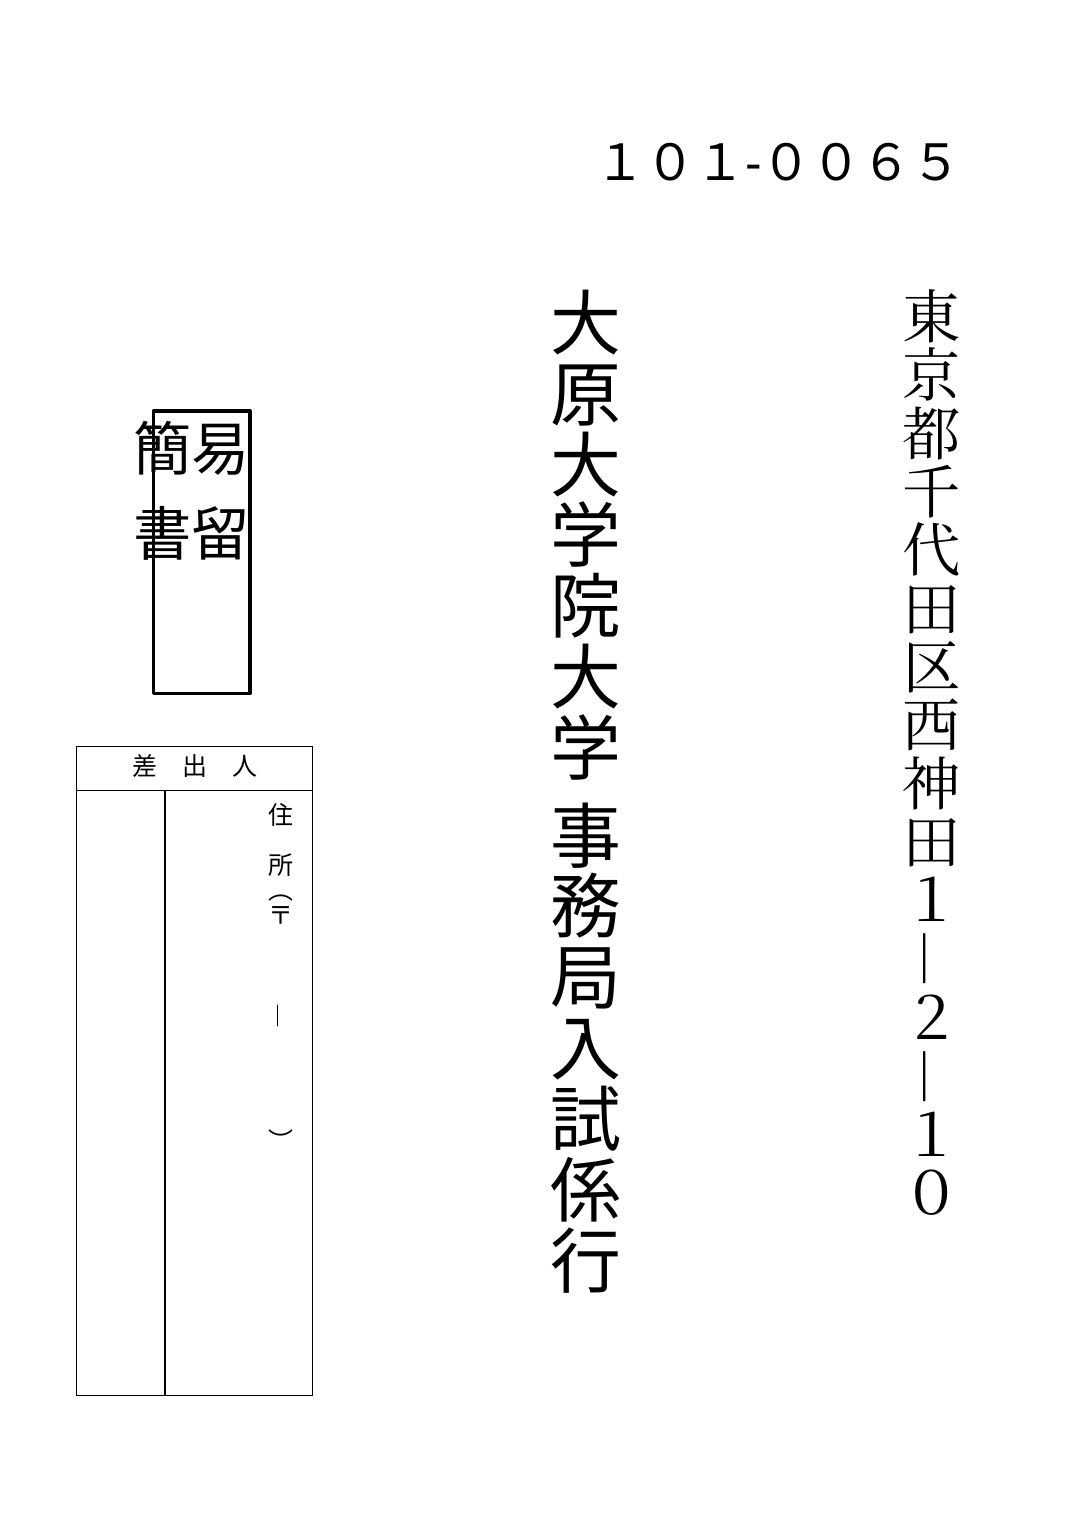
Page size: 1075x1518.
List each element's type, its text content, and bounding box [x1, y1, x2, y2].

table_cell 住 所（〒 — ） [166, 791, 312, 1394]
table_header 差 出 人 [77, 747, 312, 790]
text １０１-００６５ [89, 121, 961, 196]
table_cell [77, 791, 164, 1394]
